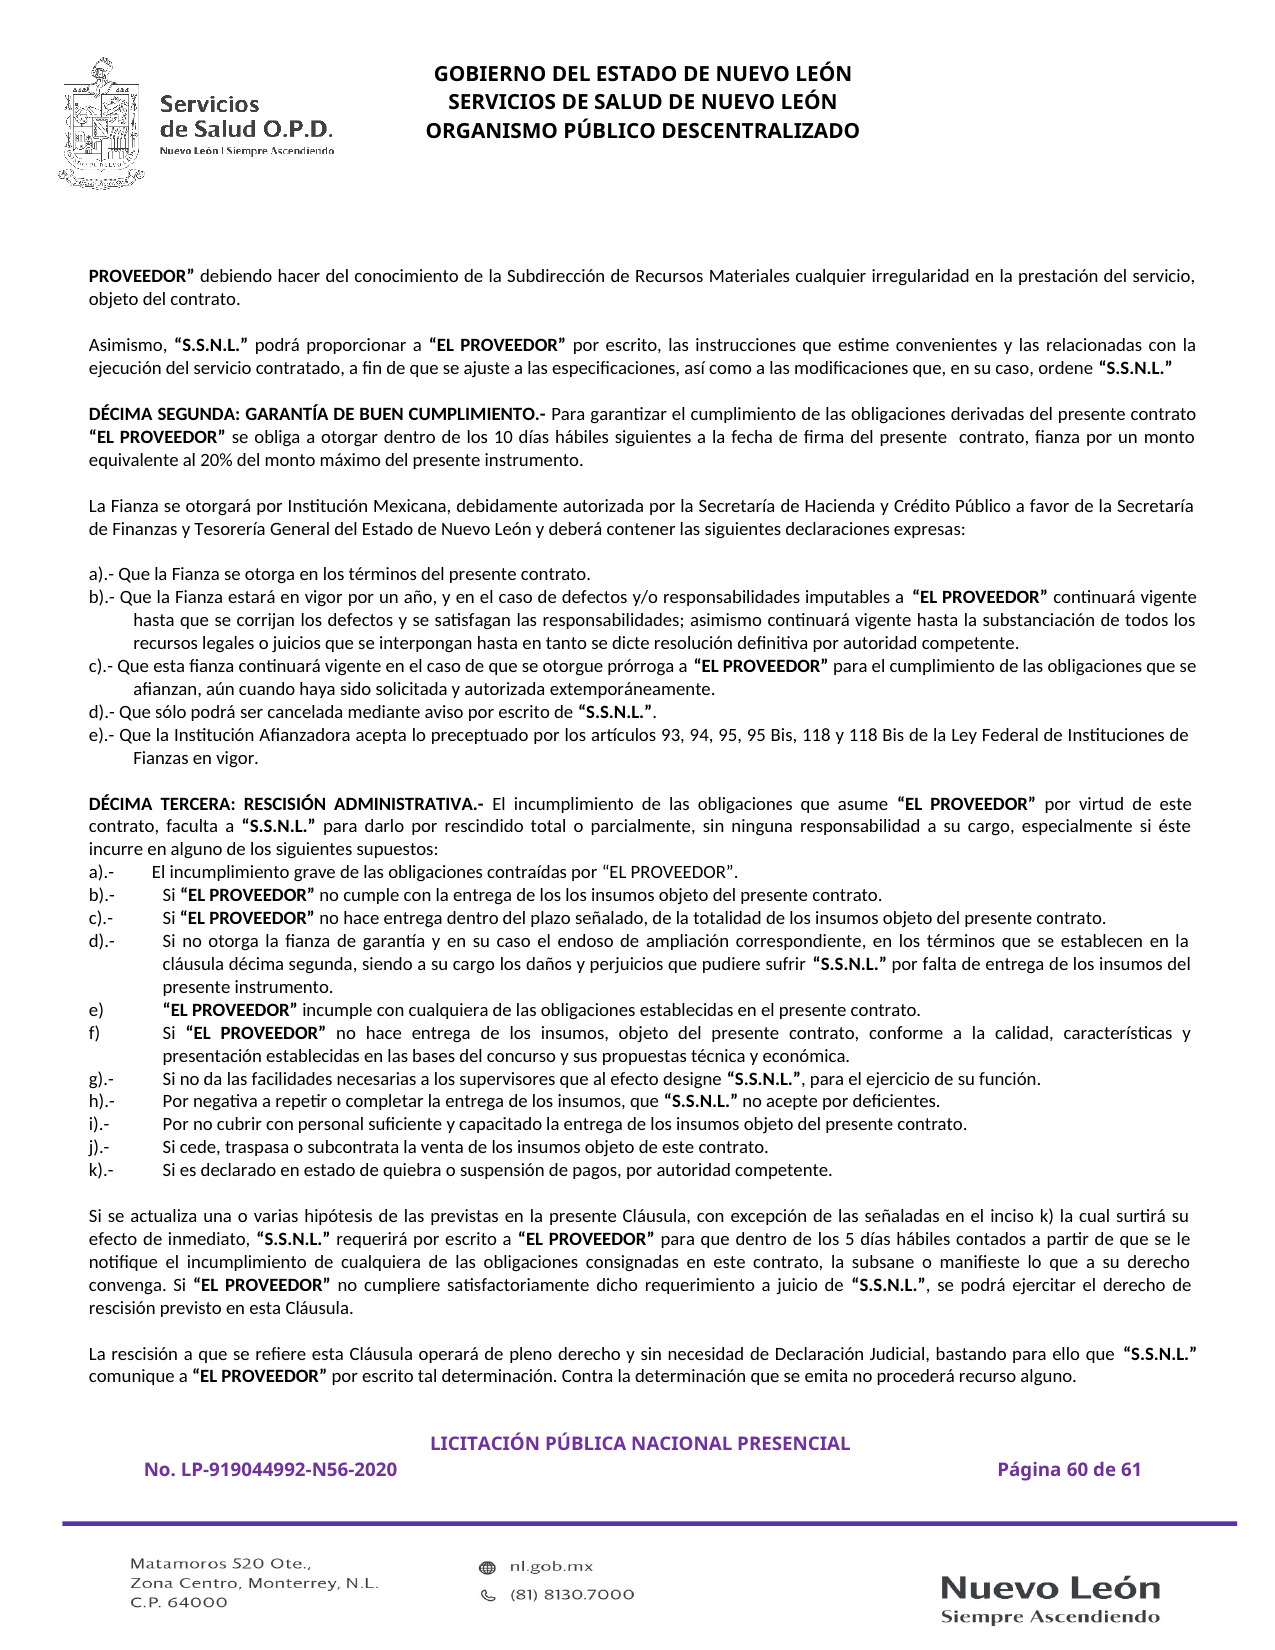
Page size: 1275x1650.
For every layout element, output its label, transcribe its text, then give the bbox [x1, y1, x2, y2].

text e).- Que la Institución Afianzadora acepta lo preceptuado por los artículos 93, 94, 95, 95 Bis, 118 y 118 Bis de la Ley Federal de Instituciones de Fianzas en vigor. [89, 723, 1192, 769]
text Si se actualiza una o varias hipótesis de las previstas en la presente Cláusula, con excepción de las señaladas en el inciso k) la cual surtirá su efecto de inmediato, “S.S.N.L.” requerirá por escrito a “EL PROVEEDOR” para que dentro de los 5 días hábiles contados a partir de que se le notifique el incumplimiento de cualquiera de las obligaciones consignadas en este contrato, la subsane o manifieste lo que a su derecho convenga. Si “EL PROVEEDOR” no cumpliere satisfactoriamente dicho requerimiento a juicio de “S.S.N.L.”, se podrá ejercitar el derecho de rescisión previsto en esta Cláusula. [89, 1204, 1192, 1319]
text i).- Por no cubrir con personal suficiente y capacitado la entrega de los insumos objeto del presente contrato. [89, 1113, 1192, 1136]
text d).- Que sólo podrá ser cancelada mediante aviso por escrito de “S.S.N.L.”. [89, 700, 1192, 723]
picture [57, 1516, 1238, 1633]
text La rescisión a que se refiere esta Cláusula operará de pleno derecho y sin necesidad de Declaración Judicial, bastando para ello que “S.S.N.L.” comunique a “EL PROVEEDOR” por escrito tal determinación. Contra la determinación que se emita no procederá recurso alguno. [89, 1342, 1197, 1388]
text e) “EL PROVEEDOR” incumple con cualquiera de las obligaciones establecidas en el presente contrato. [89, 998, 1192, 1021]
text g).- Si no da las facilidades necesarias a los supervisores que al efecto designe “S.S.N.L.”, para el ejercicio de su función. [89, 1067, 1192, 1090]
text b).- Que la Fianza estará en vigor por un año, y en el caso de defectos y/o responsabilidades imputables a “EL PROVEEDOR” continuará vigente hasta que se corrijan los defectos y se satisfagan las responsabilidades; asimismo continuará vigente hasta la substanciación de todos los recursos legales o juicios que se interpongan hasta en tanto se dicte resolución definitiva por autoridad competente. [89, 586, 1197, 654]
text c).- Que esta fianza continuará vigente en el caso de que se otorgue prórroga a “EL PROVEEDOR” para el cumplimiento de las obligaciones que se afianzan, aún cuando haya sido solicitada y autorizada extemporáneamente. [89, 654, 1197, 700]
text a).- El incumplimiento grave de las obligaciones contraídas por “EL PROVEEDOR”. [89, 861, 1192, 883]
text f) Si “EL PROVEEDOR” no hace entrega de los insumos, objeto del presente contrato, conforme a la calidad, características y presentación establecidas en las bases del concurso y sus propuestas técnica y económica. [89, 1021, 1192, 1067]
text Asimismo, “S.S.N.L.” podrá proporcionar a “EL PROVEEDOR” por escrito, las instrucciones que estime convenientes y las relacionadas con la ejecución del servicio contratado, a fin de que se ajuste a las especificaciones, así como a las modificaciones que, en su caso, ordene “S.S.N.L.” [89, 333, 1197, 379]
text k).- Si es declarado en estado de quiebra o suspensión de pagos, por autoridad competente. [89, 1158, 1192, 1181]
text d).- Si no otorga la fianza de garantía y en su caso el endoso de ampliación correspondiente, en los términos que se establecen en la cláusula décima segunda, siendo a su cargo los daños y perjuicios que pudiere sufrir “S.S.N.L.” por falta de entrega de los insumos del presente instrumento. [89, 929, 1192, 998]
text c).- Si “EL PROVEEDOR” no hace entrega dentro del plazo señalado, de la totalidad de los insumos objeto del presente contrato. [89, 906, 1192, 929]
text j).- Si cede, traspasa o subcontrata la venta de los insumos objeto de este contrato. [89, 1136, 1192, 1158]
text b).- Si “EL PROVEEDOR” no cumple con la entrega de los los insumos objeto del presente contrato. [89, 883, 1192, 906]
text DÉCIMA TERCERA: RESCISIÓN ADMINISTRATIVA.- El incumplimiento de las obligaciones que asume “EL PROVEEDOR” por virtud de este contrato, faculta a “S.S.N.L.” para darlo por rescindido total o parcialmente, sin ninguna responsabilidad a su cargo, especialmente si éste incurre en alguno de los siguientes supuestos: [89, 792, 1192, 861]
text DÉCIMA SEGUNDA: GARANTÍA DE BUEN CUMPLIMIENTO.- Para garantizar el cumplimiento de las obligaciones derivadas del presente contrato “EL PROVEEDOR” se obliga a otorgar dentro de los 10 días hábiles siguientes a la fecha de firma del presente contrato, fianza por un monto equivalente al 20% del monto máximo del presente instrumento. [89, 402, 1197, 471]
picture [22, 0, 369, 246]
text a).- Que la Fianza se otorga en los términos del presente contrato. [89, 563, 1197, 586]
text La Fianza se otorgará por Institución Mexicana, debidamente autorizada por la Secretaría de Hacienda y Crédito Público a favor de la Secretaría de Finanzas y Tesorería General del Estado de Nuevo León y deberá contener las siguientes declaraciones expresas: [89, 494, 1197, 540]
text h).- Por negativa a repetir o completar la entrega de los insumos, que “S.S.N.L.” no acepte por deficientes. [89, 1090, 1192, 1113]
